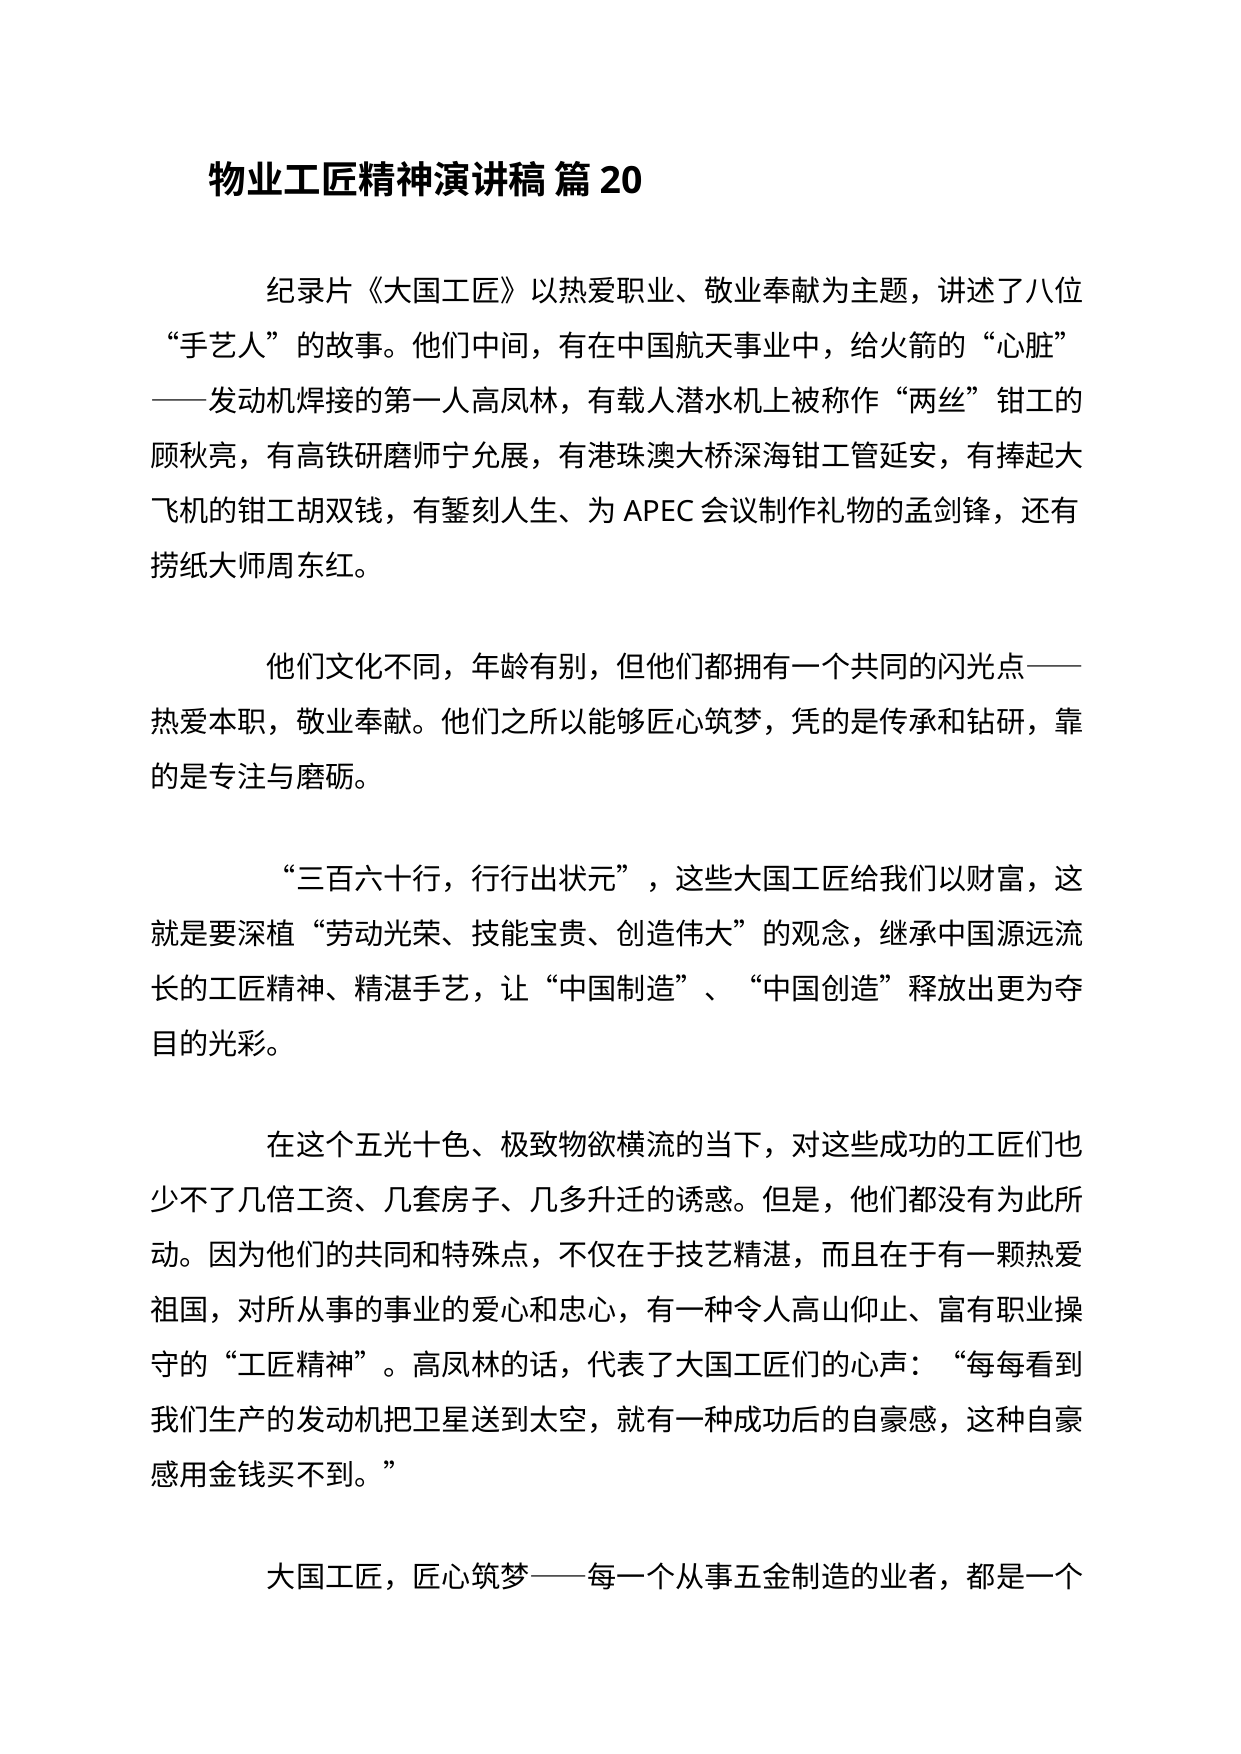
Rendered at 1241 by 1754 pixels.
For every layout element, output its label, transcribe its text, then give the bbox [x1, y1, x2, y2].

text 他们文化不同，年龄有别，但他们都拥有一个共同的闪光点——热爱本职，敬业奉献。他们之所以能够匠心筑梦，凭的是传承和钻研，靠的是专注与磨砺。 [150, 644, 1090, 796]
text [150, 1553, 1090, 1595]
text “三百六十行，行行出状元”，这些大国工匠给我们以财富，这就是要深植“劳动光荣、技能宝贵、创造伟大”的观念，继承中国源远流长的工匠精神、精湛手艺，让“中国制造”、“中国创造”释放出更为夺目的光彩。 [150, 856, 1090, 1062]
text 在这个五光十色、极致物欲横流的当下，对这些成功的工匠们也少不了几倍工资、几套房子、几多升迁的诱惑。但是，他们都没有为此所动。因为他们的共同和特殊点，不仅在于技艺精湛，而且在于有一颗热爱祖国，对所从事的事业的爱心和忠心，有一种令人高山仰止、富有职业操守的“工匠精神”。高凤林的话，代表了大国工匠们的心声：“每每看到我们生产的发动机把卫星送到太空，就有一种成功后的自豪感，这种自豪感用金钱买不到。” [150, 1122, 1090, 1494]
text 物业工匠精神演讲稿 篇20 [150, 150, 1090, 204]
text 纪录片《大国工匠》以热爱职业、敬业奉献为主题，讲述了八位“手艺人”的故事。他们中间，有在中国航天事业中，给火箭的“心脏”——发动机焊接的第一人高凤林，有载人潜水机上被称作“两丝”钳工的顾秋亮，有高铁研磨师宁允展，有港珠澳大桥深海钳工管延安，有捧起大飞机的钳工胡双钱，有錾刻人生、为 APEC会议制作礼物的孟剑锋，还有捞纸大师周东红。 [150, 268, 1090, 584]
